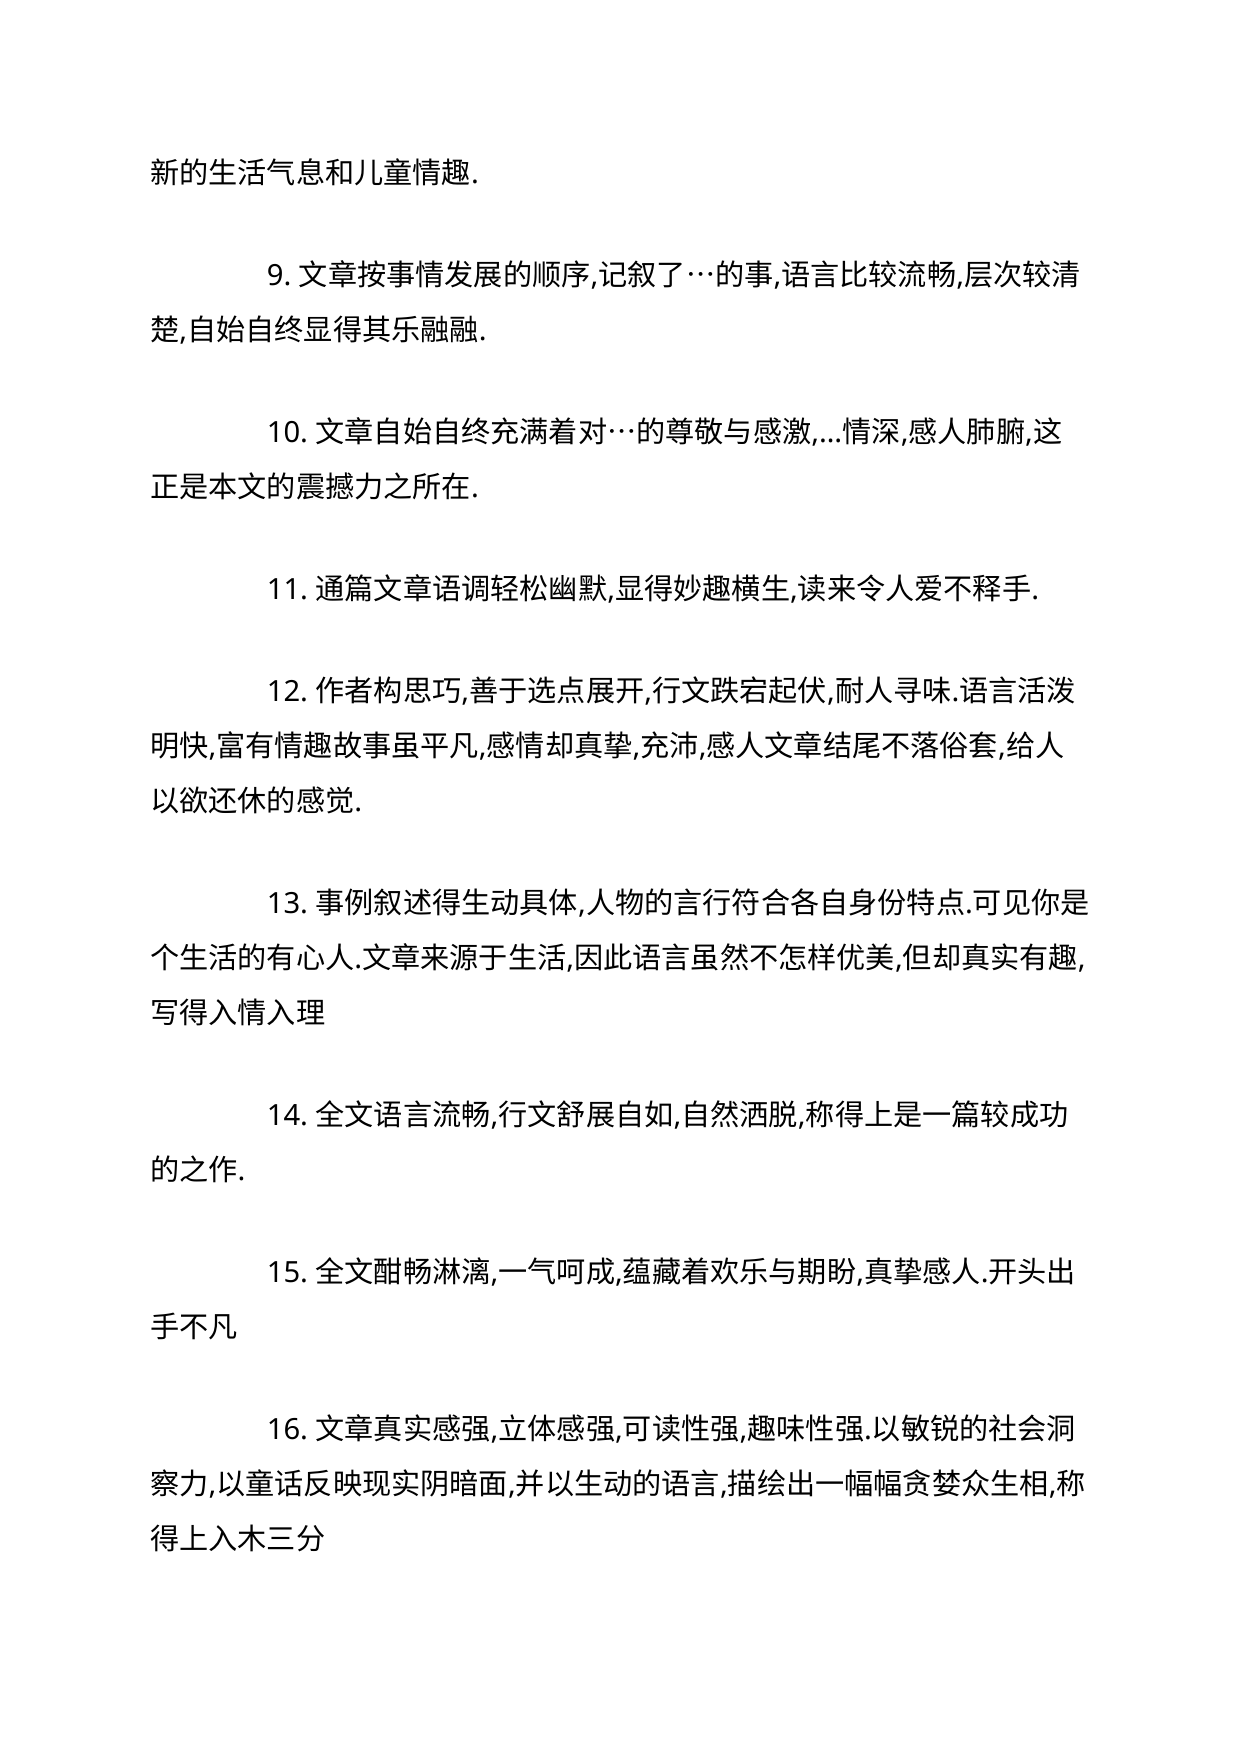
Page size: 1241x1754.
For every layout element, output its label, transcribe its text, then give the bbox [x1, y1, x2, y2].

text 12. 作者构思巧,善于选点展开,行文跌宕起伏,耐人寻味.语言活泼明快,富有情趣故事虽平凡,感情却真挚,充沛,感人文章结尾不落俗套,给人以欲还休的感觉. [150, 668, 1090, 820]
text 13. 事例叙述得生动具体,人物的言行符合各自身份特点.可见你是个生活的有心人.文章来源于生活,因此语言虽然不怎样优美,但却真实有趣,写得入情入理 [150, 880, 1090, 1032]
text 15. 全文酣畅淋漓,一气呵成,蕴藏着欢乐与期盼,真挚感人.开头出手不凡 [150, 1249, 1090, 1346]
text 16. 文章真实感强,立体感强,可读性强,趣味性强.以敏锐的社会洞察力,以童话反映现实阴暗面,并以生动的语言,描绘出一幅幅贪婪众生相,称得上入木三分 [150, 1405, 1090, 1558]
text 14. 全文语言流畅,行文舒展自如,自然洒脱,称得上是一篇较成功的之作. [150, 1092, 1090, 1189]
text 10. 文章自始自终充满着对…的尊敬与感激,…情深,感人肺腑,这正是本文的震撼力之所在. [150, 409, 1090, 506]
text 9. 文章按事情发展的顺序,记叙了…的事,语言比较流畅,层次较清楚,自始自终显得其乐融融. [150, 252, 1090, 349]
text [150, 150, 1090, 192]
text 11. 通篇文章语调轻松幽默,显得妙趣横生,读来令人爱不释手. [150, 566, 1090, 608]
